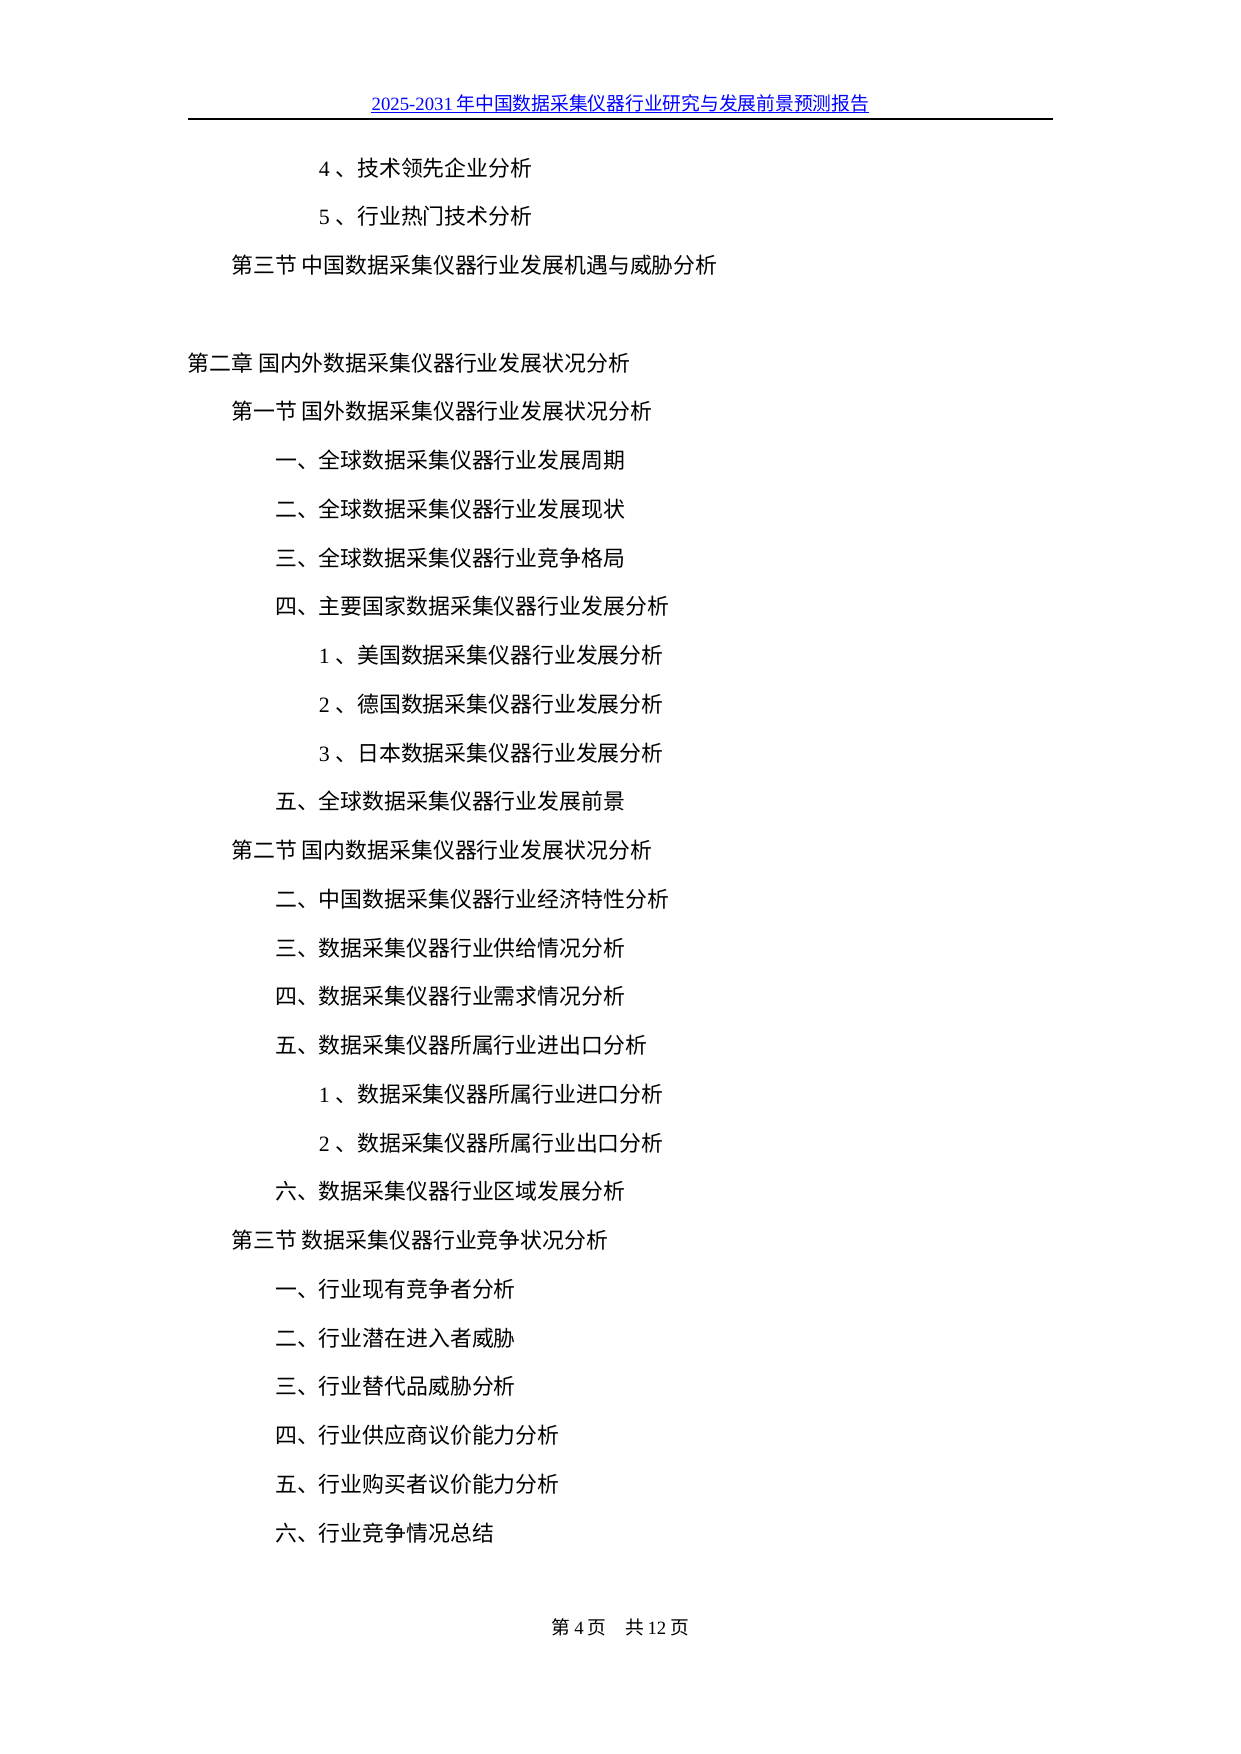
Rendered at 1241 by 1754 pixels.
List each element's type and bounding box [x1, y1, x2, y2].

text [187, 150, 1053, 1548]
